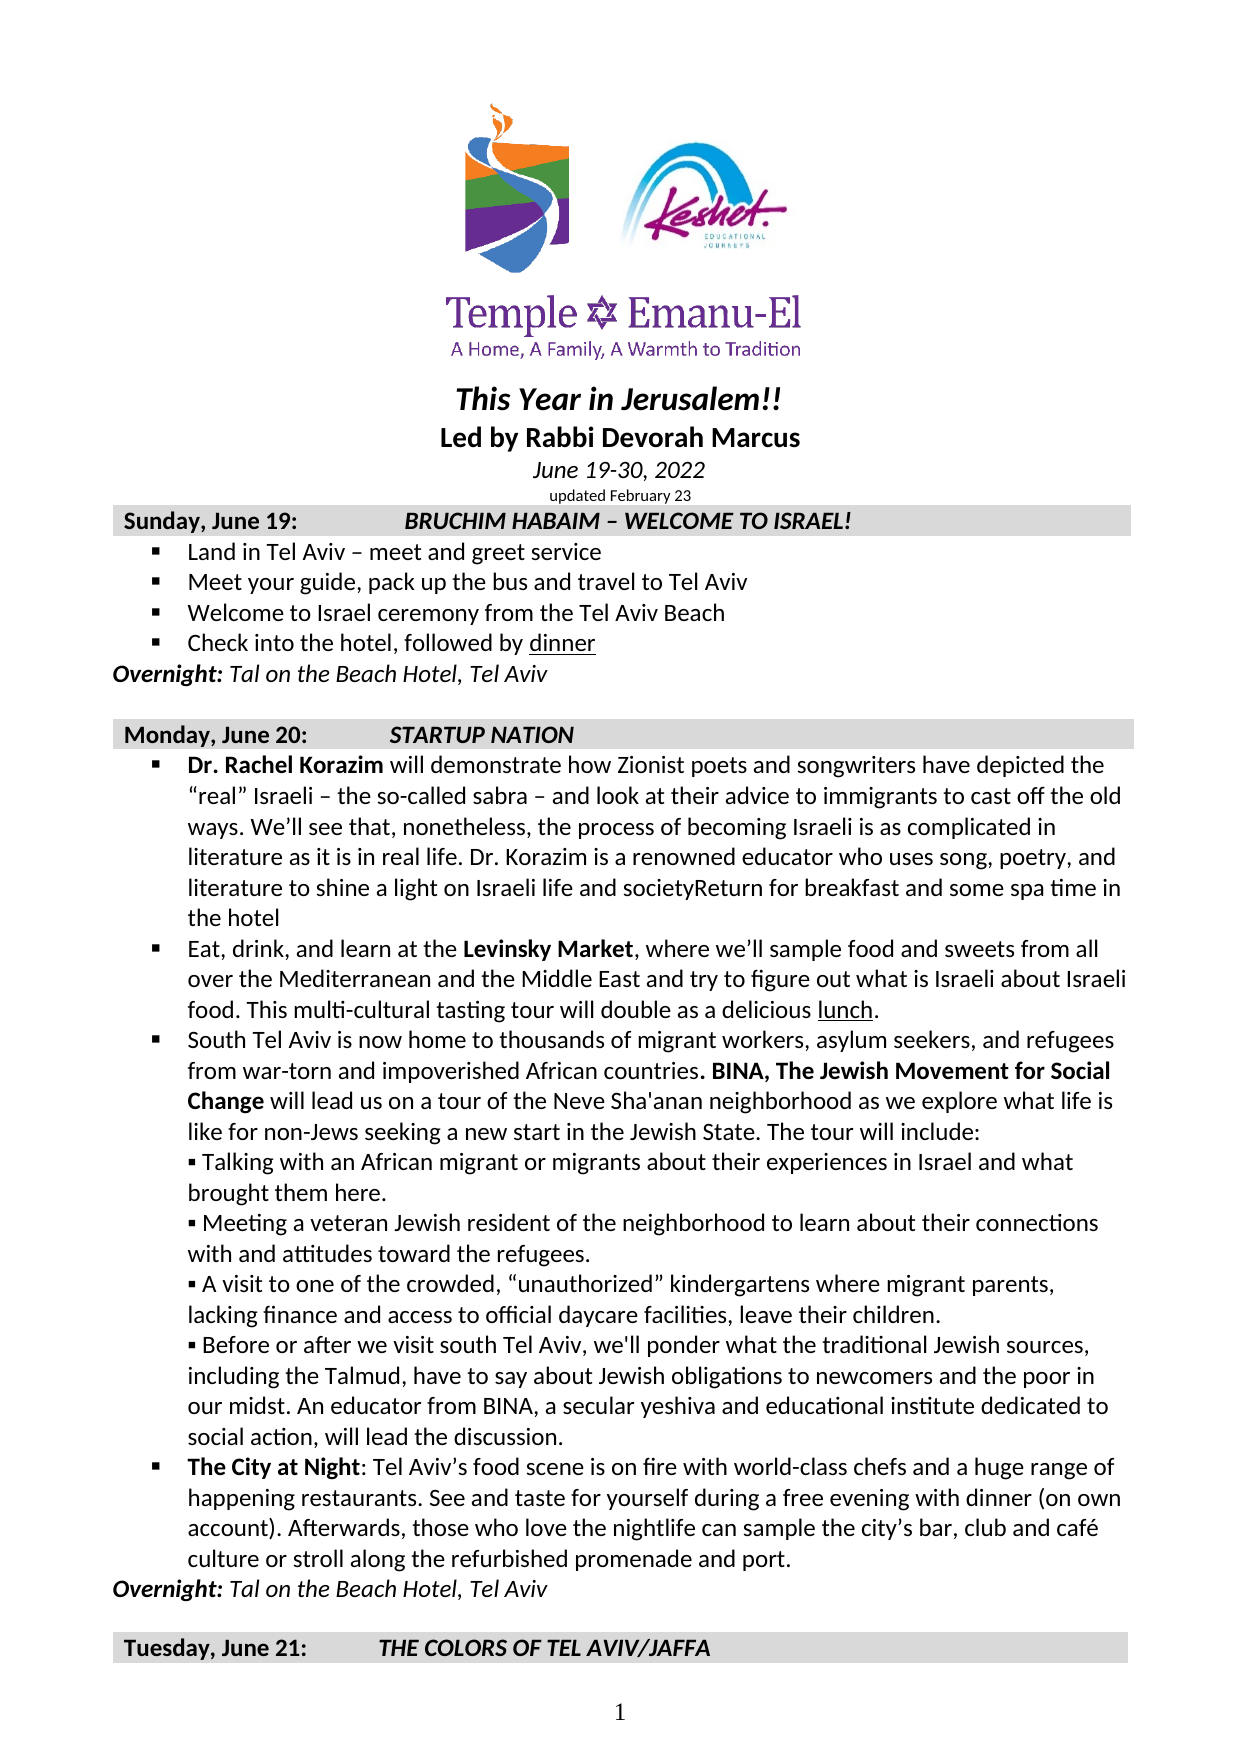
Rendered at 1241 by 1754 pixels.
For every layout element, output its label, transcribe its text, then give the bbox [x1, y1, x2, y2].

text ▪ Meeting a veteran Jewish resident of the neighborhood to learn about their connections with and attitudes toward the refugees. [187, 1207, 1128, 1268]
table_header Sunday, June 19: [113, 505, 393, 536]
table_header Bruchim Habaim – welcome to Israel! [393, 505, 1131, 536]
table_header Tuesday, June 21: [113, 1632, 367, 1663]
text June 19-30, 2022 [112, 454, 1128, 485]
text ▪ A visit to one of the crowded, “unauthorized” kindergartens where migrant parents, lacking finance and access to official daycare facilities, leave their children. [187, 1268, 1128, 1329]
list Meet your guide, pack up the bus and travel to Tel Aviv [150, 566, 1128, 597]
table_header startup nation [378, 719, 1134, 749]
list Check into the hotel, followed by dinner [150, 627, 1128, 658]
text Led by Rabbi Devorah Marcus [112, 419, 1128, 454]
text updated February 23 [112, 485, 1128, 505]
list Dr. Rachel Korazim will demonstrate how Zionist poets and songwriters have depicted the “real” Israeli – the so-called sabra – and look at their advice to immigrants to cast off the old ways. We’ll see that, nonetheless, the process of becoming Israeli is as complicated in literature as it is in real life. Dr. Korazim is a renowned educator who uses song, poetry, and literature to shine a light on Israeli life and societyReturn for breakfast and some spa time in the hotel [150, 749, 1128, 933]
picture [465, 103, 579, 275]
list Eat, drink, and learn at the Levinsky Market, where we’ll sample food and sweets from all over the Mediterranean and the Middle East and try to figure out what is Israeli about Israeli food. This multi-cultural tasting tour will double as a delicious lunch. [150, 933, 1128, 1024]
picture [601, 128, 812, 260]
picture [439, 279, 801, 370]
text Overnight: Tal on the Beach Hotel, Tel Aviv [112, 1574, 1128, 1604]
list Welcome to Israel ceremony from the Tel Aviv Beach [150, 597, 1128, 627]
table_header Monday, June 20: [113, 719, 378, 749]
list South Tel Aviv is now home to thousands of migrant workers, asylum seekers, and refugees from war-torn and impoverished African countries. BINA, The Jewish Movement for Social Change will lead us on a tour of the Neve Sha'anan neighborhood as we explore what life is like for non-Jews seeking a new start in the Jewish State. The tour will include: [150, 1024, 1128, 1146]
text Overnight: Tal on the Beach Hotel, Tel Aviv [112, 658, 1128, 688]
list The City at Night: Tel Aviv’s food scene is on fire with world-class chefs and a huge range of happening restaurants. See and taste for yourself during a free evening with dinner (on own account). Afterwards, those who love the nightlife can sample the city’s bar, club and café culture or stroll along the refurbished promenade and port. [150, 1452, 1128, 1574]
table_header the colors of tel Aviv/jaffa [367, 1632, 1128, 1663]
text ▪ Talking with an African migrant or migrants about their experiences in Israel and what brought them here. [187, 1146, 1128, 1207]
text ▪ Before or after we visit south Tel Aviv, we'll ponder what the traditional Jewish sources, including the Talmud, have to say about Jewish obligations to newcomers and the poor in our midst. An educator from BINA, a secular yeshiva and educational institute dedicated to social action, will lead the discussion. [187, 1329, 1128, 1452]
list Land in Tel Aviv – meet and greet service [150, 536, 1128, 566]
text This Year in Jerusalem!! [112, 378, 1128, 419]
